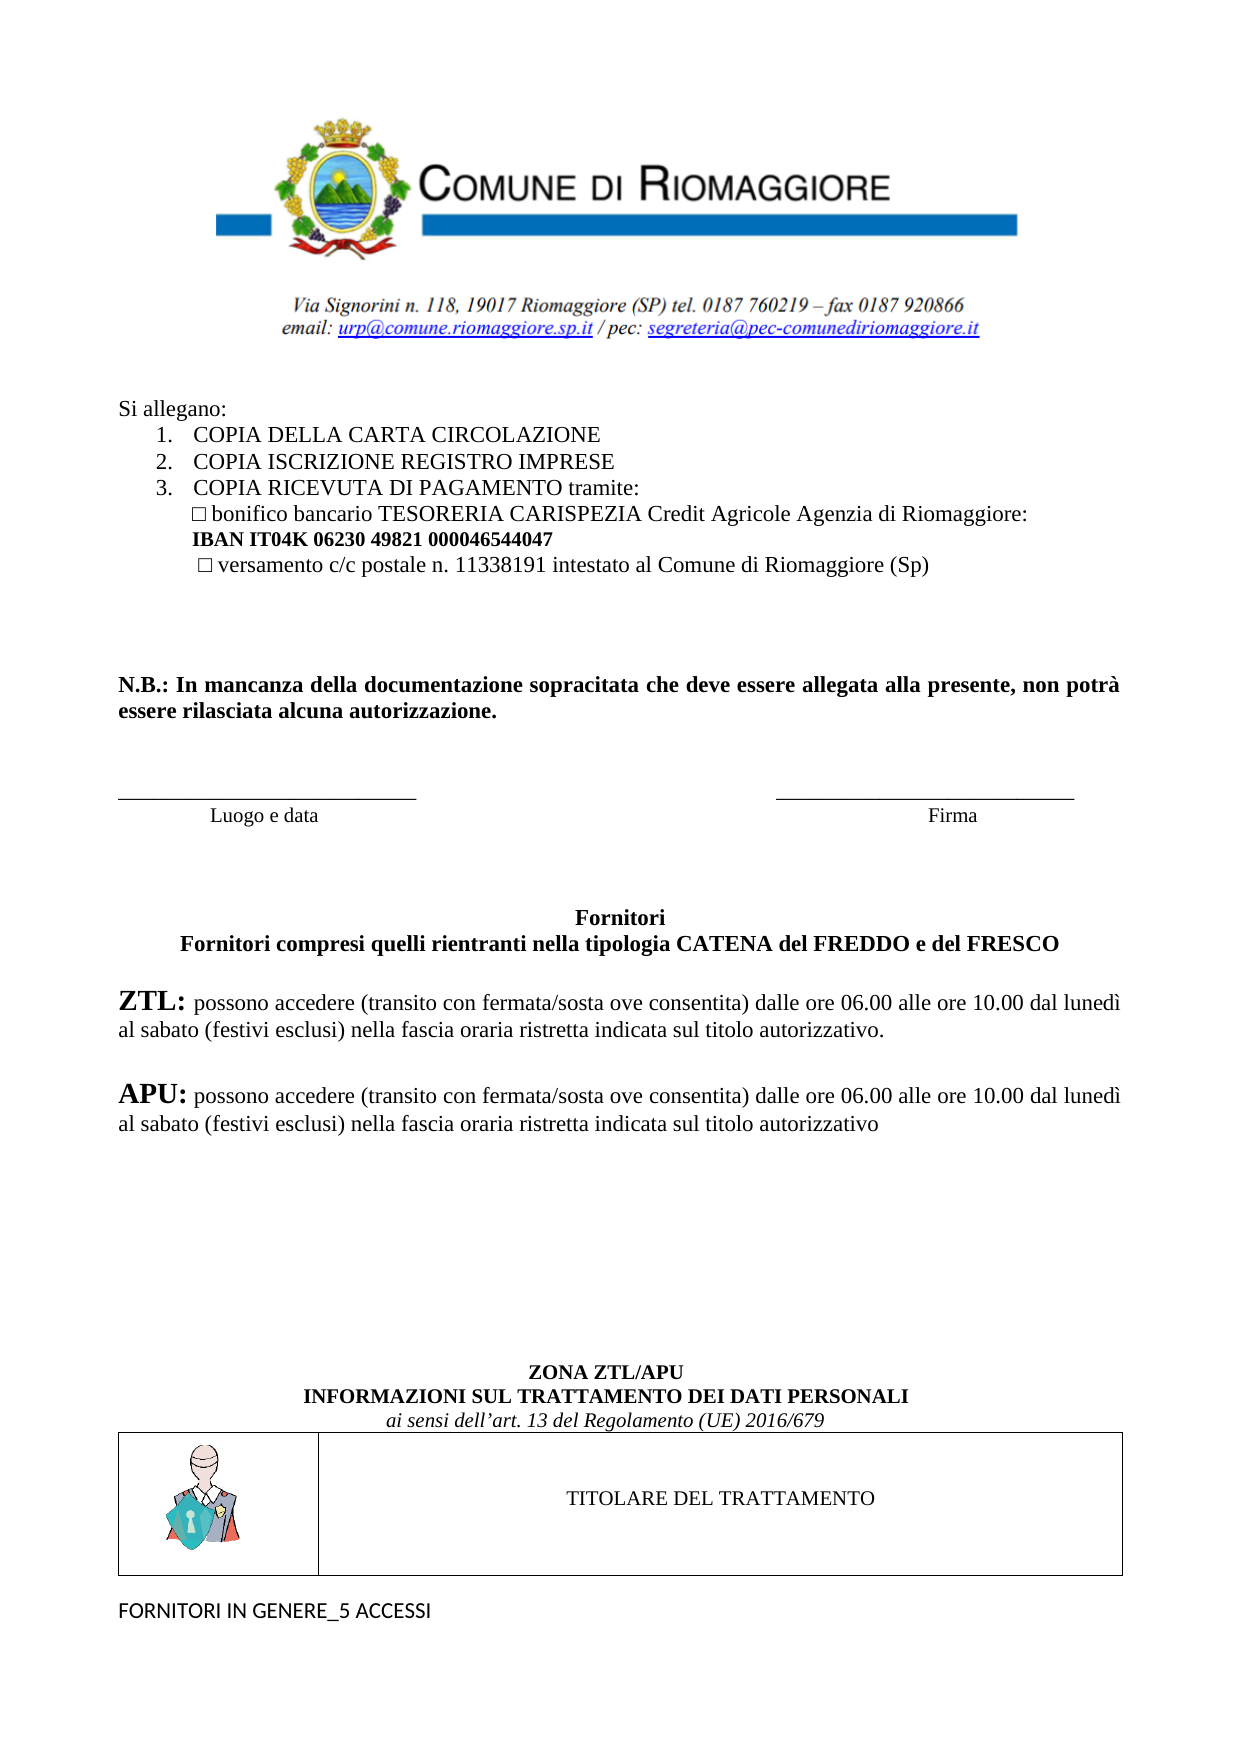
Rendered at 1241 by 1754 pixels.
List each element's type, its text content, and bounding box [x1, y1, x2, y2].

text INFORMAZIONI SUL TRATTAMENTO DEI DATI PERSONALI [177, 1384, 1035, 1408]
list APU: possono accedere (transito con fermata/sosta ove consentita) dalle ore 06.00 alle ore 10.00 dal lunedì al sabato (festivi esclusi) nella fascia oraria ristretta indicata sul titolo autorizzativo [118, 1076, 1122, 1136]
text Luogo e data Firma [118, 803, 1122, 827]
text ZONA ZTL/APU [177, 1360, 1035, 1384]
list Fornitori [118, 904, 1122, 930]
list ZTL: possono accedere (transito con fermata/sosta ove consentita) dalle ore 06.00 alle ore 10.00 dal lunedì al sabato (festivi esclusi) nella fascia oraria ristretta indicata sul titolo autorizzativo. [118, 983, 1122, 1043]
text Si allegano: [118, 395, 1122, 421]
text □ bonifico bancario TESORERIA CARISPEZIA Credit Agricole Agenzia di Riomaggiore: [192, 500, 1122, 527]
list COPIA ISCRIZIONE REGISTRO IMPRESE [156, 448, 1122, 474]
picture [202, 73, 1038, 343]
text IBAN IT04K 06230 49821 000046544047 [192, 527, 1122, 551]
text □ versamento c/c postale n. 11338191 intestato al Comune di Riomaggiore (Sp) [118, 551, 1122, 577]
text ai sensi dell’art. 13 del Regolamento (UE) 2016/679 [177, 1408, 1035, 1432]
list COPIA DELLA CARTA CIRCOLAZIONE [156, 421, 1122, 448]
picture [165, 1445, 240, 1550]
list Fornitori compresi quelli rientranti nella tipologia CATENA del FREDDO e del FRESCO [118, 930, 1122, 956]
table_header TITOLARE DEL TRATTAMENTO [319, 1433, 1122, 1575]
list COPIA RICEVUTA DI PAGAMENTO tramite: [156, 474, 1122, 500]
text __________________________ __________________________ [118, 776, 1122, 803]
text N.B.: In mancanza della documentazione sopracitata che deve essere allegata alla presente, non potrà essere rilasciata alcuna autorizzazione. [118, 671, 1122, 724]
table_header [119, 1433, 318, 1575]
